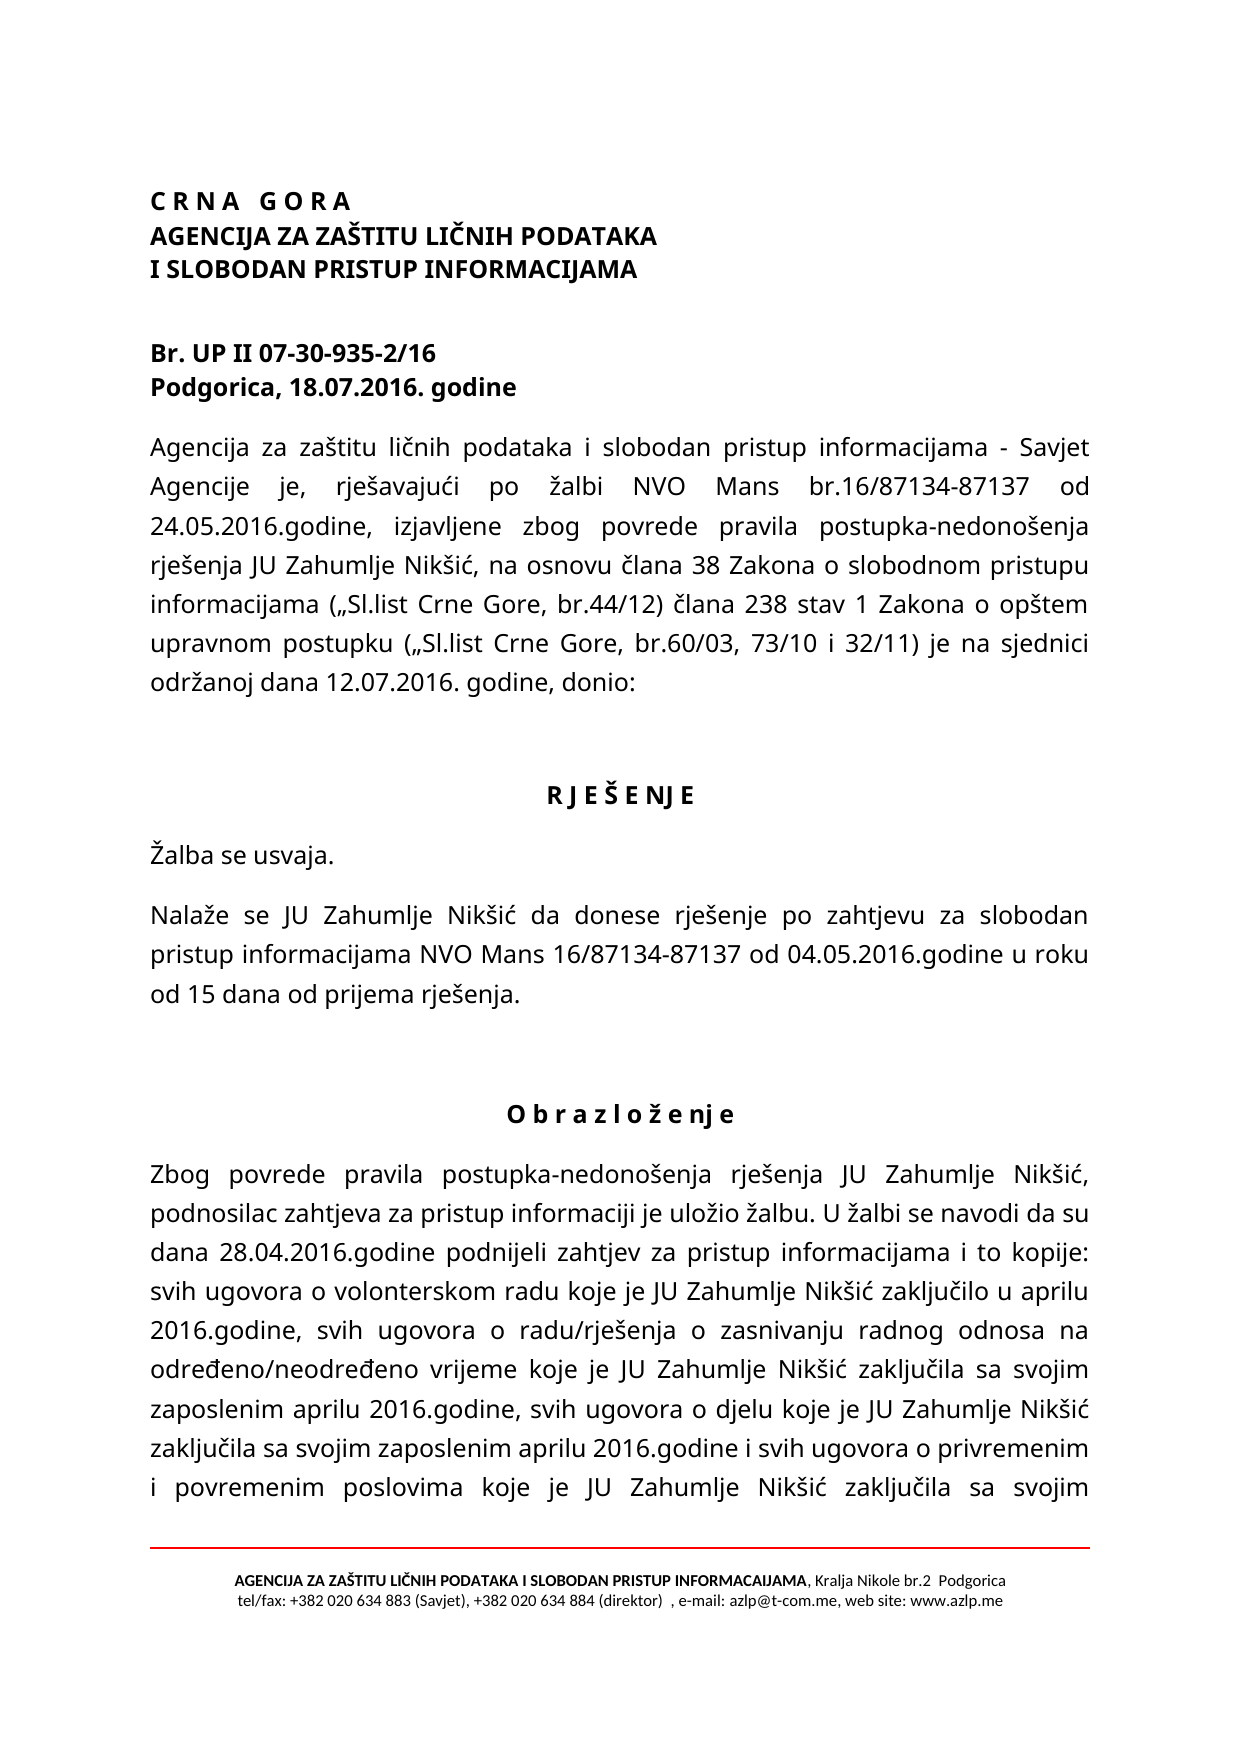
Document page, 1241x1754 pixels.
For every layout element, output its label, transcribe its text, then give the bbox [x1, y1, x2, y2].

text Nalaže se JU Zahumlje Nikšić da donese rješenje po zahtjevu za slobodan pristup informacijama NVO Mans 16/87134-87137 od 04.05.2016.godine u roku od 15 dana od prijema rješenja. [150, 898, 1090, 1010]
text Br. UP II 07-30-935-2/16 [150, 336, 1090, 370]
text Agencija za zaštitu ličnih podataka i slobodan pristup informacijama - Savjet Agencije je, rješavajući po žalbi NVO Mans br.16/87134-87137 od 24.05.2016.godine, izjavljene zbog povrede pravila postupka-nedonošenja rješenja JU Zahumlje Nikšić, na osnovu člana 38 Zakona o slobodnom pristupu informacijama („Sl.list Crne Gore, br.44/12) člana 238 stav 1 Zakona o opštem upravnom postupku („Sl.list Crne Gore, br.60/03, 73/10 i 32/11) je na sjednici održanoj dana 12.07.2016. godine, donio: [150, 430, 1090, 699]
text R J E Š E NJ E [150, 778, 1090, 812]
text Žalba se usvaja. [150, 838, 1090, 872]
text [150, 1156, 1090, 1504]
text AGENCIJA ZA ZAŠTITU LIČNIH PODATAKA [150, 218, 1090, 252]
text O b r a z l o ž e nj e [150, 1096, 1090, 1130]
text I SLOBODAN PRISTUP INFORMACIJAMA [150, 252, 1090, 286]
text Podgorica, 18.07.2016. godine [150, 370, 1090, 404]
text C R N A G O R A [150, 184, 1090, 218]
